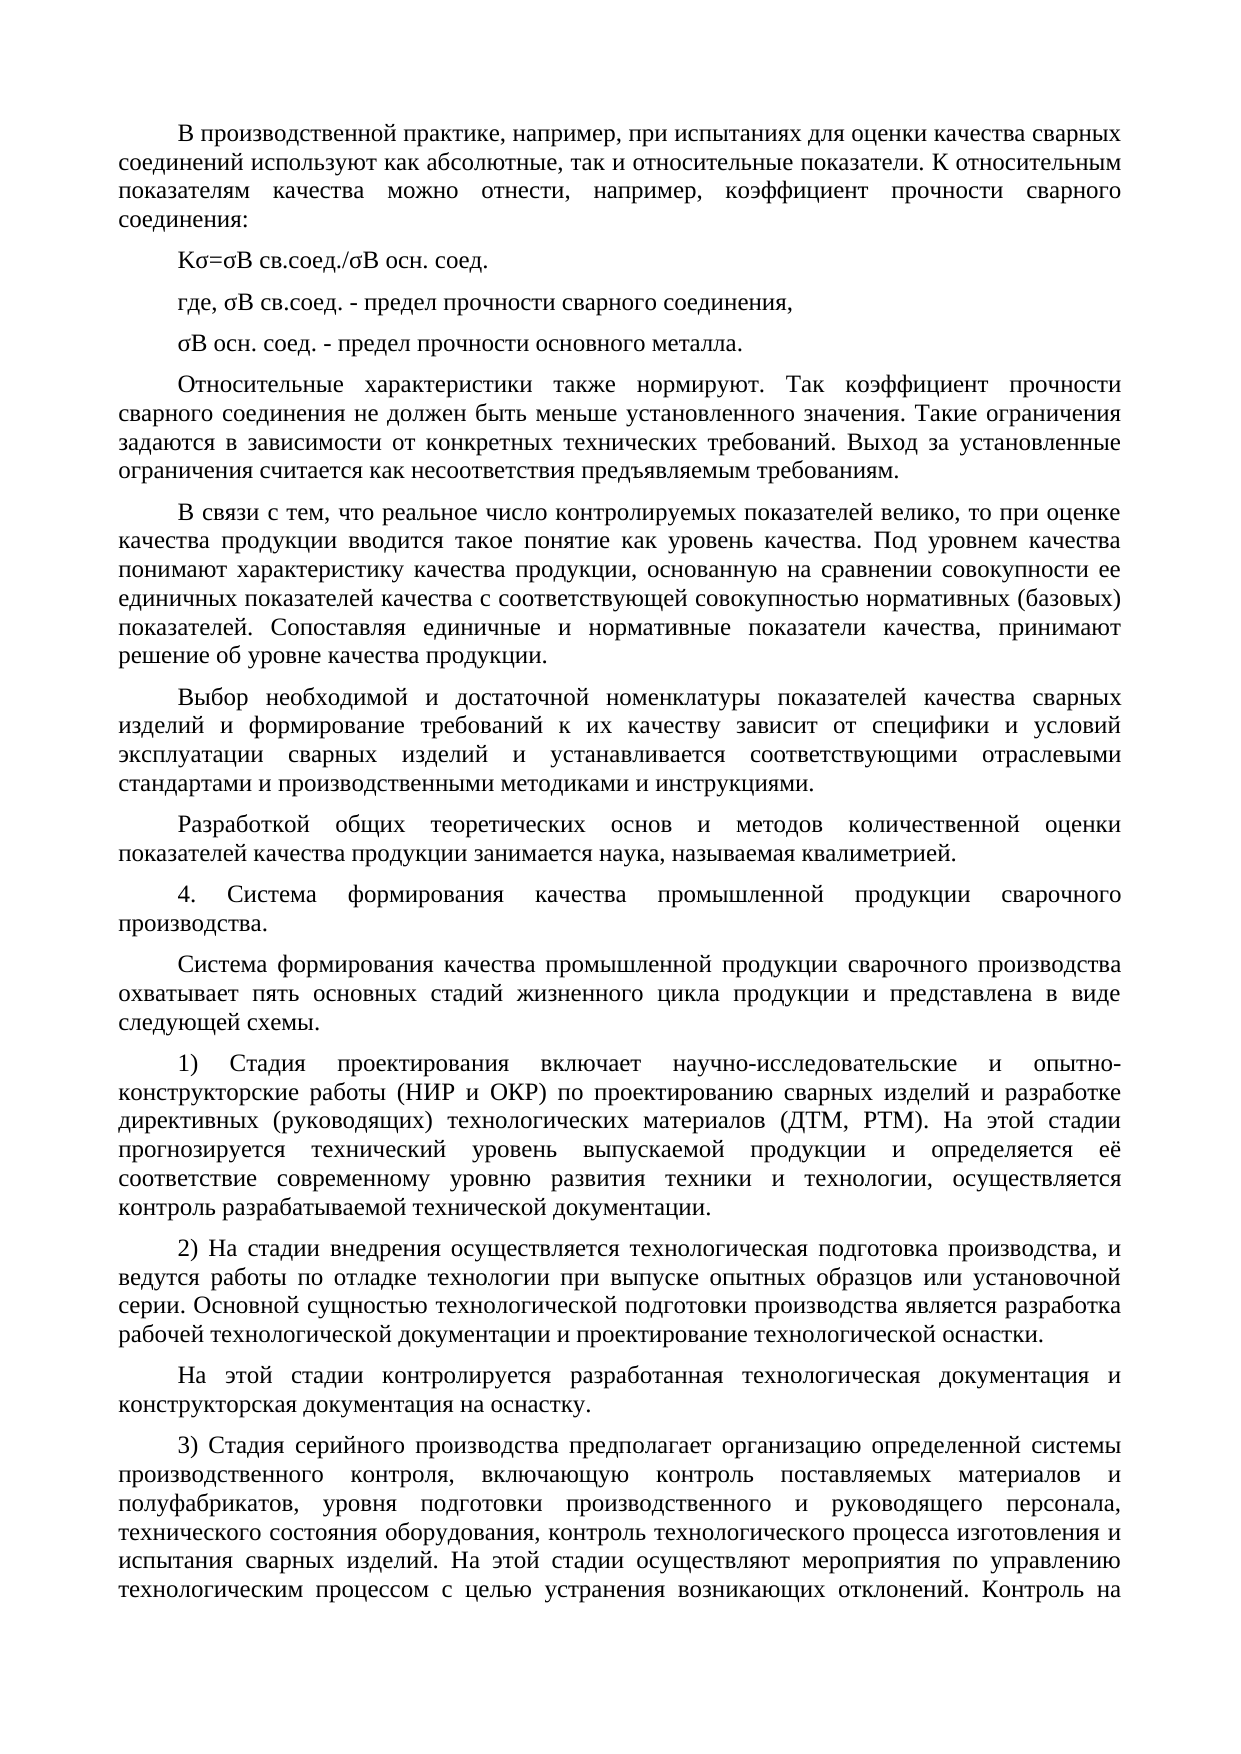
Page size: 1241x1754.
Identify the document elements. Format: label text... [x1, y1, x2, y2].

text В связи с тем, что реальное число контролируемых показателей велико, то при оценке качества продукции вводится такое понятие как уровень качества. Под уровнем качества понимают характеристику качества продукции, основанную на сравнении совокупности ее единичных показателей качества с соответствующей совокупностью нормативных (базовых) показателей. Сопоставляя единичные и нормативные показатели качества, принимают решение об уровне качества продукции. [118, 497, 1122, 669]
text Система формирования качества промышленной продукции сварочного производства охватывает пять основных стадий жизненного цикла продукции и представлена в виде следующей схемы. [118, 949, 1122, 1036]
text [118, 1431, 1122, 1603]
text Относительные характеристики также нормируют. Так коэффициент прочности сварного соединения не должен быть меньше установленного значения. Такие ограничения задаются в зависимости от конкретных технических требований. Выход за установленные ограничения считается как несоответствия предъявляемым требованиям. [118, 369, 1122, 484]
text 1) Стадия проектирования включает научно-исследовательские и опытно-конструкторские работы (НИР и ОКР) по проектированию сварных изделий и разработке директивных (руководящих) технологических материалов (ДТМ, РТМ). На этой стадии прогнозируется технический уровень выпускаемой продукции и определяется её соответствие современному уровню развития техники и технологии, осуществляется контроль разрабатываемой технической документации. [118, 1048, 1122, 1221]
text σВ осн. соед. - предел прочности основного металла. [118, 328, 1122, 357]
text где, σВ св.соед. - предел прочности сварного соединения, [118, 287, 1122, 316]
text 2) На стадии внедрения осуществляется технологическая подготовка производства, и ведутся работы по отладке технологии при выпуске опытных образцов или установочной серии. Основной сущностью технологической подготовки производства является разработка рабочей технологической документации и проектирование технологической оснастки. [118, 1233, 1122, 1348]
text Kσ=σВ св.соед./σВ осн. соед. [118, 246, 1122, 274]
text В производственной практике, например, при испытаниях для оценки качества сварных соединений используют как абсолютные, так и относительные показатели. К относительным показателям качества можно отнести, например, коэффициент прочности сварного соединения: [118, 118, 1122, 233]
text Выбор необходимой и достаточной номенклатуры показателей качества сварных изделий и формирование требований к их качеству зависит от специфики и условий эксплуатации сварных изделий и устанавливается соответствующими отраслевыми стандартами и производственными методиками и инструкциями. [118, 682, 1122, 797]
text Разработкой общих теоретических основ и методов количественной оценки показателей качества продукции занимается наука, называемая квалиметрией. [118, 809, 1122, 867]
text На этой стадии контролируется разработанная технологическая документация и конструкторская документация на оснастку. [118, 1361, 1122, 1418]
text 4. Система формирования качества промышленной продукции сварочного производства. [118, 879, 1122, 937]
